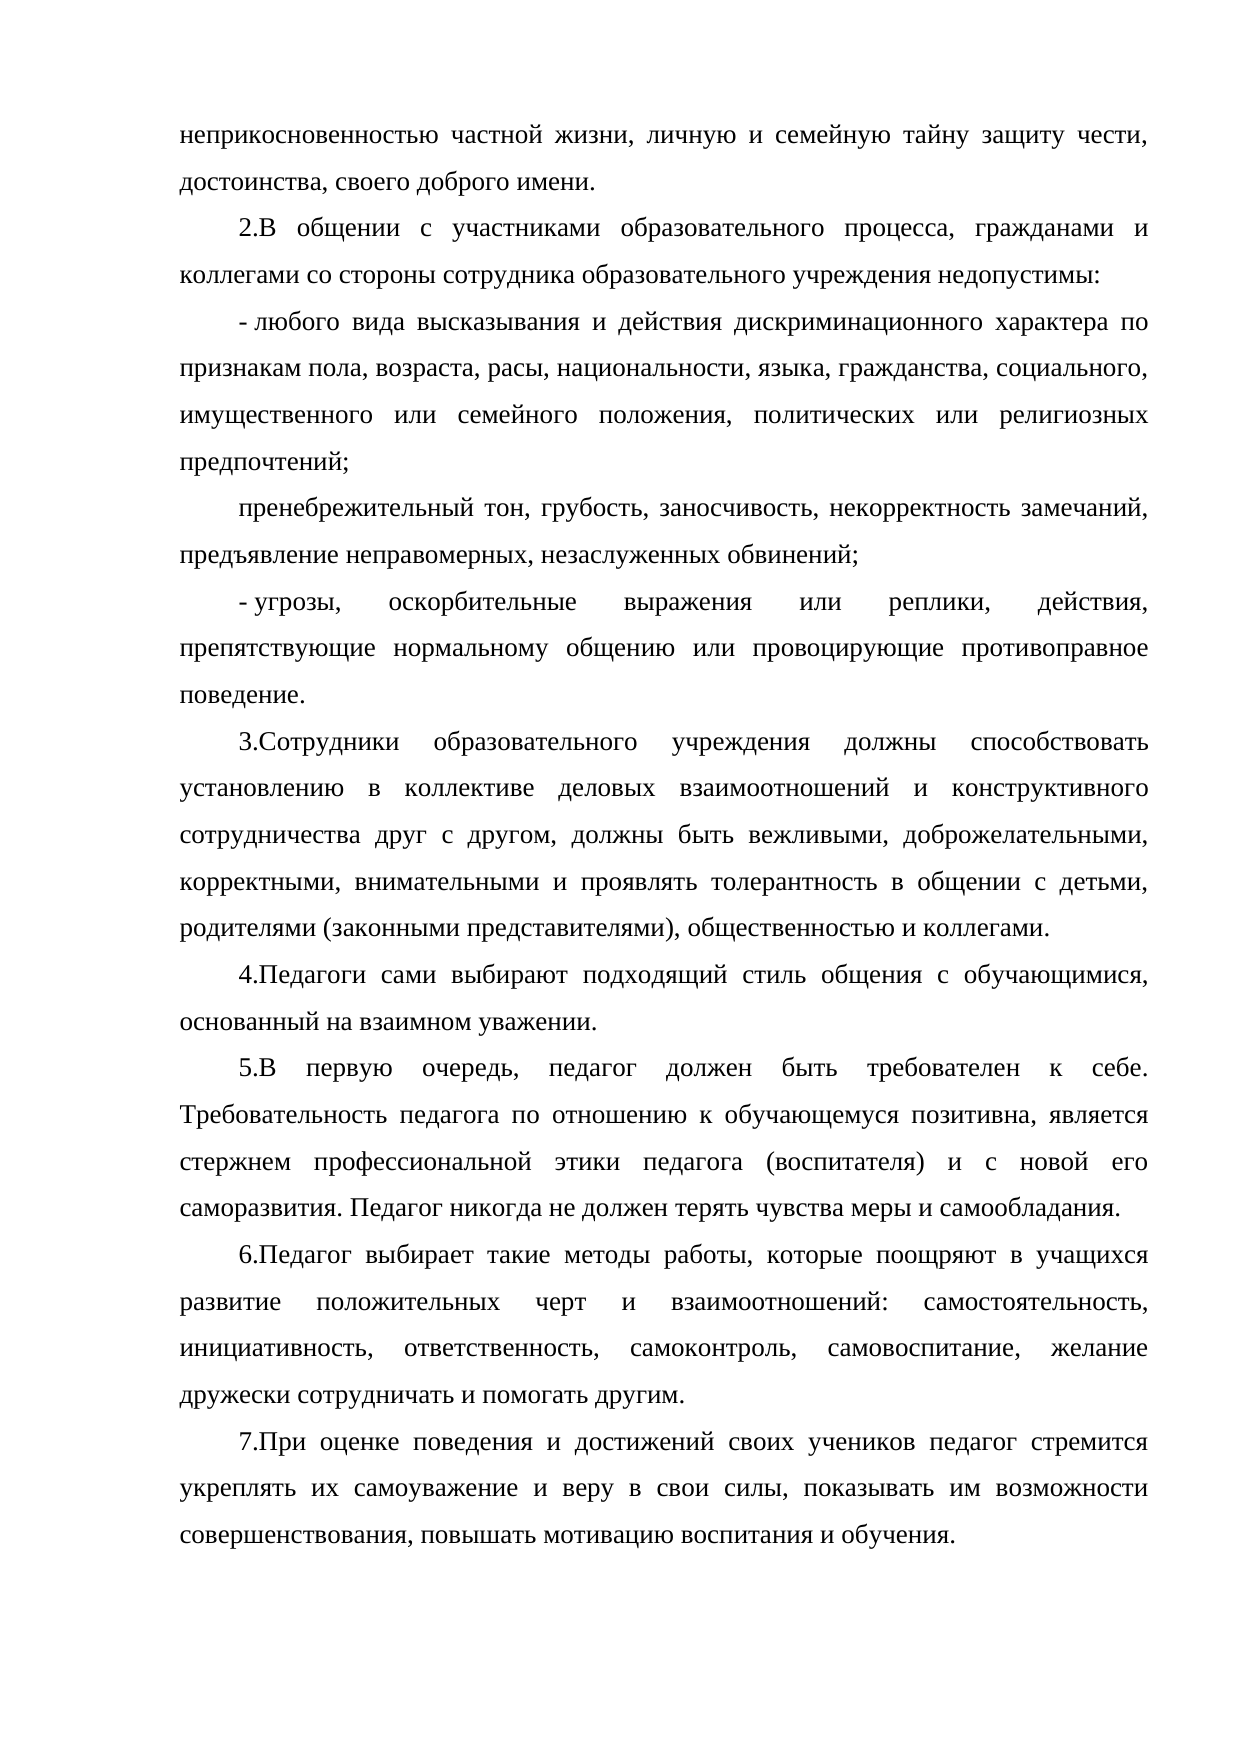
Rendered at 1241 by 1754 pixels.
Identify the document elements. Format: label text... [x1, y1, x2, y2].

text 5.В первую очередь, педагог должен быть требователен к себе. Требовательность педагога по отношению к обучающемуся позитивна, является стержнем профессиональной этики педагога (воспитателя) и с новой его саморазвития. Педагог никогда не должен терять чувства меры и самообладания. [179, 1051, 1149, 1223]
text - угрозы, оскорбительные выражения или реплики, действия, препятствующие нормальному общению или провоцирующие противоправное поведение. [179, 585, 1149, 709]
text 2.В общении с участниками образовательного процесса, гражданами и коллегами со стороны сотрудника образовательного учреждения недопустимы: [179, 211, 1149, 289]
text пренебрежительный тон, грубость, заносчивость, некорректность замечаний, предъявление неправомерных, незаслуженных обвинений; [179, 491, 1149, 569]
text 3.Сотрудники образовательного учреждения должны способствовать установлению в коллективе деловых взаимоотношений и конструктивного сотрудничества друг с другом, должны быть вежливыми, доброжелательными, корректными, внимательными и проявлять толерантность в общении с детьми, родителями (законными представителями), общественностью и коллегами. [179, 725, 1149, 943]
text - любого вида высказывания и действия дискриминационного характера по признакам пола, возраста, расы, национальности, языка, гражданства, социального, имущественного или семейного положения, политических или религиозных предпочтений; [179, 305, 1149, 476]
text 7.При оценке поведения и достижений своих учеников педагог стремится укреплять их самоуважение и веру в свои силы, показывать им возможности совершенствования, повышать мотивацию воспитания и обучения. [179, 1425, 1149, 1549]
text 4.Педагоги сами выбирают подходящий стиль общения с обучающимися, основанный на взаимном уважении. [179, 958, 1149, 1036]
text 6.Педагог выбирает такие методы работы, которые поощряют в учащихся развитие положительных черт и взаимоотношений: самостоятельность, инициативность, ответственность, самоконтроль, самовоспитание, желание дружески сотрудничать и помогать другим. [179, 1238, 1149, 1409]
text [179, 118, 1149, 196]
